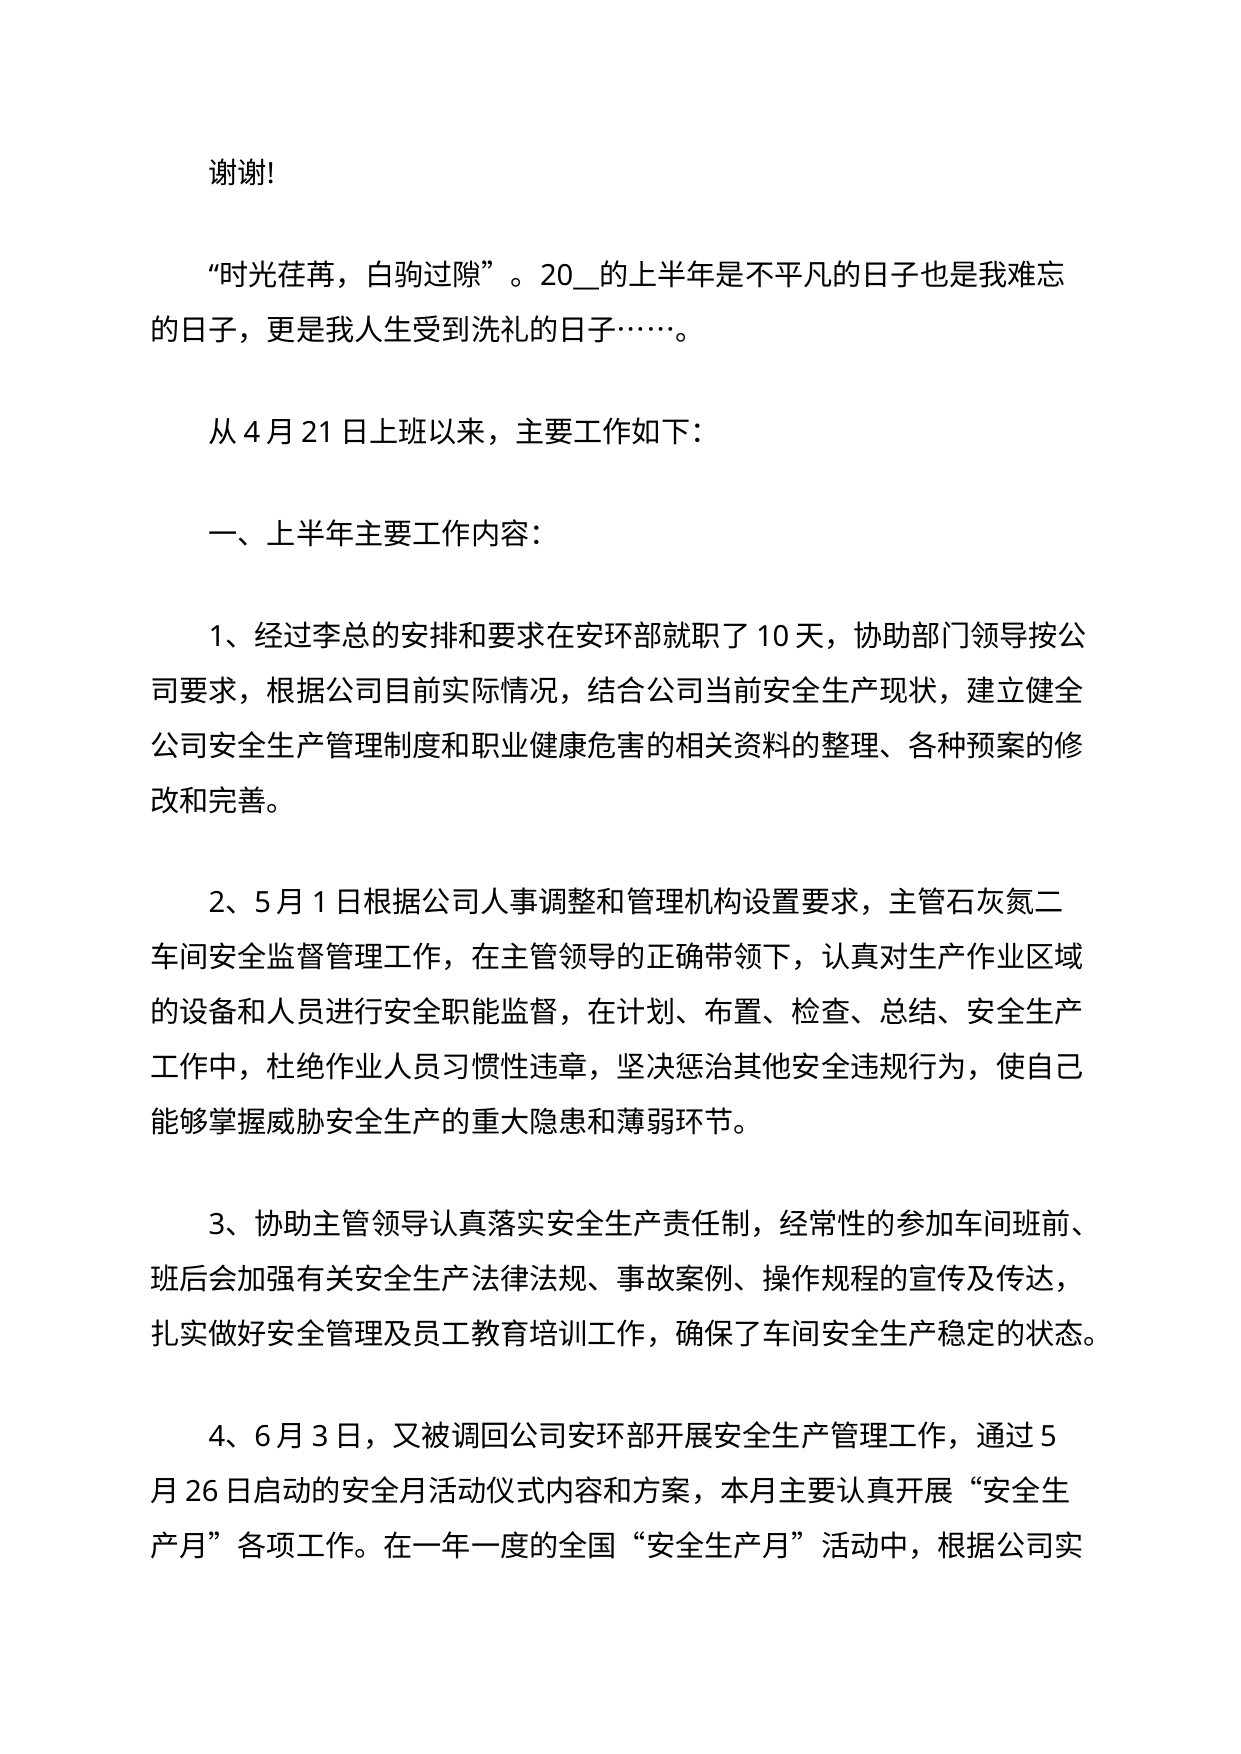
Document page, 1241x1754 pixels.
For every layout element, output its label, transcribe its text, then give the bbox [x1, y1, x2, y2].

text 一、上半年主要工作内容： [150, 511, 1090, 553]
text 谢谢! [150, 150, 1090, 192]
text “时光荏苒，白驹过隙”。20__的上半年是不平凡的日子也是我难忘的日子，更是我人生受到洗礼的日子……。 [150, 252, 1090, 349]
text 3、协助主管领导认真落实安全生产责任制，经常性的参加车间班前、班后会加强有关安全生产法律法规、事故案例、操作规程的宣传及传达，扎实做好安全管理及员工教育培训工作，确保了车间安全生产稳定的状态。 [150, 1201, 1090, 1353]
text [150, 1412, 1090, 1564]
text 1、经过李总的安排和要求在安环部就职了10天，协助部门领导按公司要求，根据公司目前实际情况，结合公司当前安全生产现状，建立健全公司安全生产管理制度和职业健康危害的相关资料的整理、各种预案的修改和完善。 [150, 612, 1090, 819]
text 2、5月1日根据公司人事调整和管理机构设置要求，主管石灰氮二车间安全监督管理工作，在主管领导的正确带领下，认真对生产作业区域的设备和人员进行安全职能监督，在计划、布置、检查、总结、安全生产工作中，杜绝作业人员习惯性违章，坚决惩治其他安全违规行为，使自己能够掌握威胁安全生产的重大隐患和薄弱环节。 [150, 879, 1090, 1141]
text 从4月21日上班以来，主要工作如下： [150, 409, 1090, 451]
